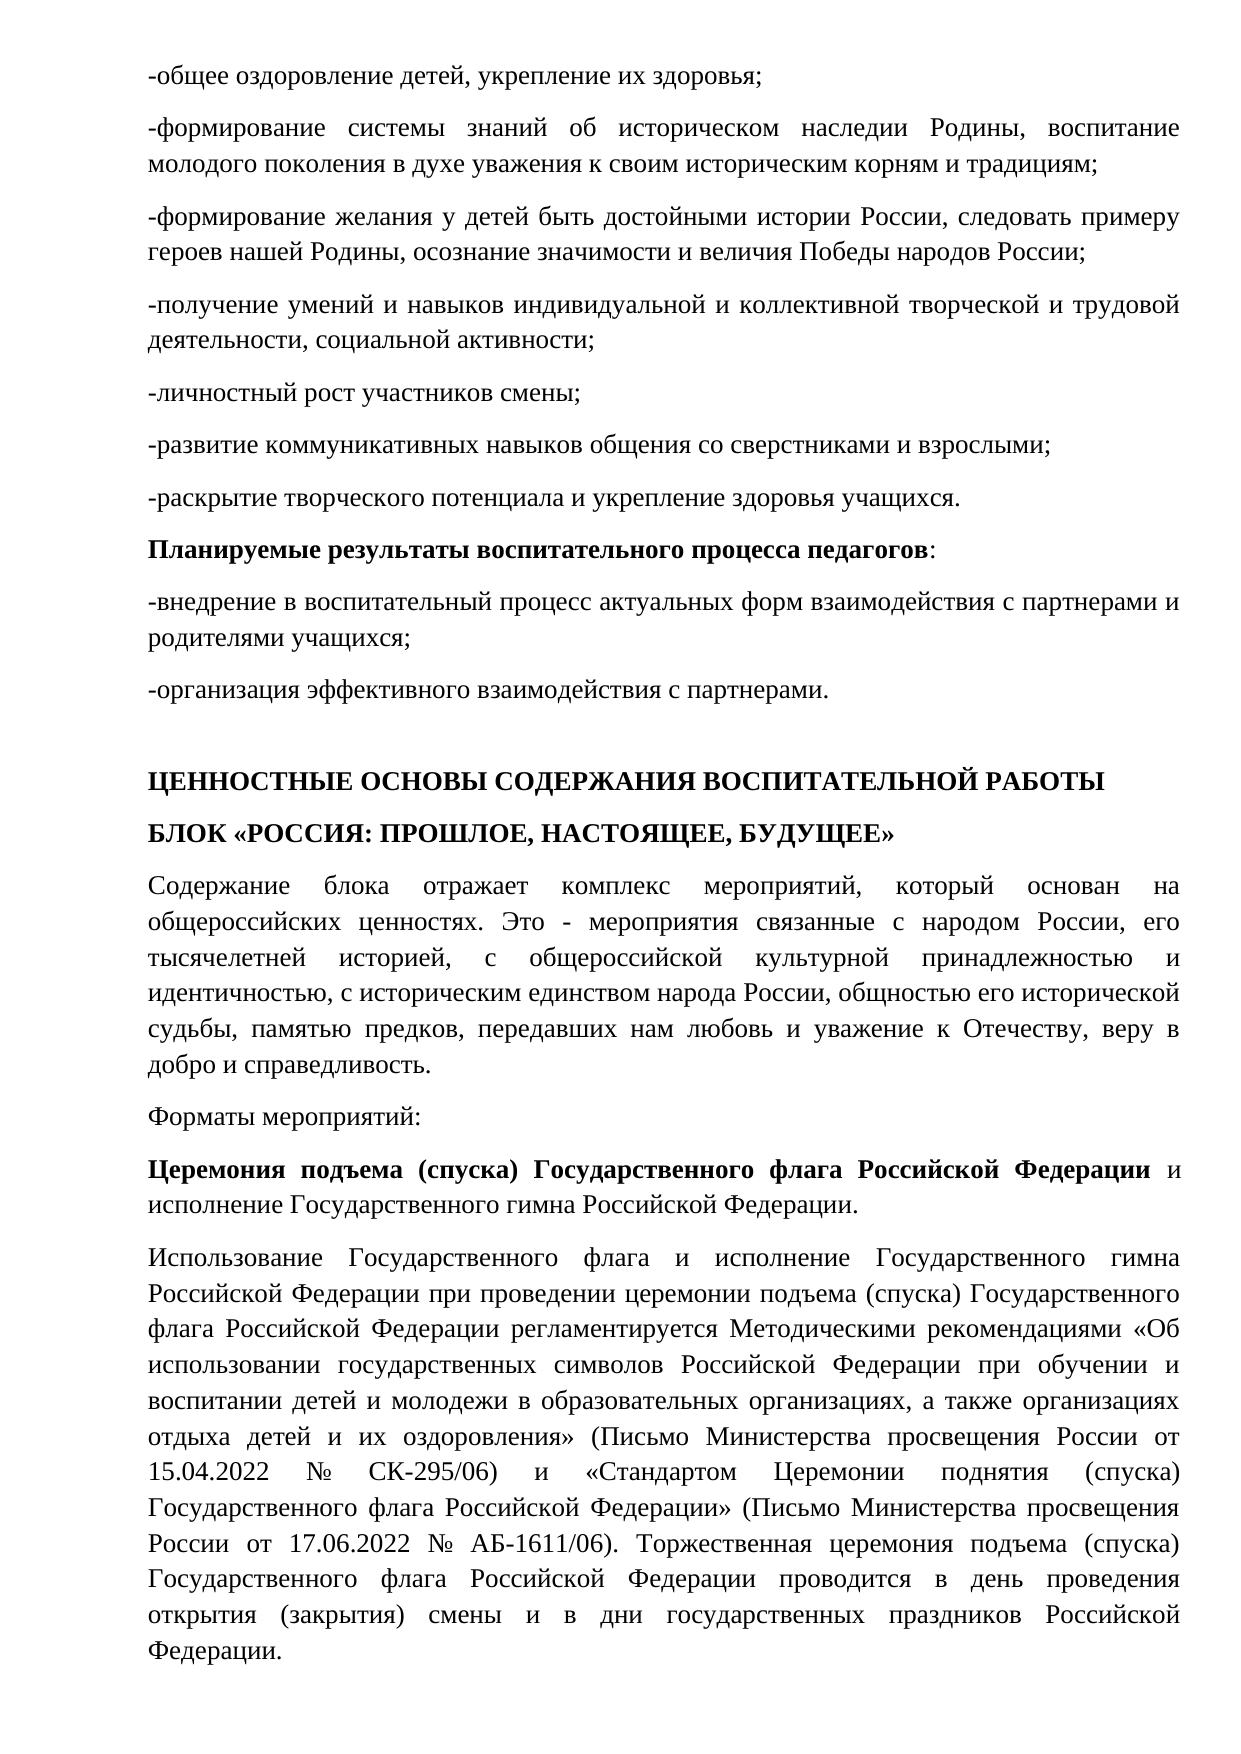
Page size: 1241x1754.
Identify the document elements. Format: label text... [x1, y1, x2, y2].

text Планируемые результаты воспитательного процесса педагогов: [148, 533, 1181, 564]
text -раскрытие творческого потенциала и укрепление здоровья учащихся. [148, 481, 1181, 512]
text Форматы мероприятий: [148, 1100, 1181, 1132]
text -организация эффективного взаимодействия с партнерами. [148, 673, 1181, 705]
text Содержание блока отражает комплекс мероприятий, который основан на общероссийских ценностях. Это - мероприятия связанные с народом России, его тысячелетней историей, с общероссийской культурной принадлежностью и идентичностью, с историческим единством народа России, общностью его исторической судьбы, памятью предков, передавших нам любовь и уважение к Отечеству, веру в добро и справедливость. [148, 869, 1181, 1079]
text -получение умений и навыков индивидуальной и коллективной творческой и трудовой деятельности, социальной активности; [148, 288, 1181, 354]
text БЛОК «РОССИЯ: ПРОШЛОЕ, НАСТОЯЩЕЕ, БУДУЩЕЕ» [148, 817, 1181, 848]
text -общее оздоровление детей, укрепление их здоровья; [148, 59, 1181, 90]
text -внедрение в воспитательный процесс актуальных форм взаимодействия с партнерами и родителями учащихся; [148, 585, 1181, 652]
text -формирование системы знаний об историческом наследии Родины, воспитание молодого поколения в духе уважения к своим историческим корням и традициям; [148, 111, 1181, 178]
text Церемония подъема (спуска) Государственного флага Российской Федерации и исполнение Государственного гимна Российской Федерации. [148, 1153, 1181, 1220]
text ЦЕННОСТНЫЕ ОСНОВЫ СОДЕРЖАНИЯ ВОСПИТАТЕЛЬНОЙ РАБОТЫ [148, 764, 1181, 796]
text Использование Государственного флага и исполнение Государственного гимна Российской Федерации при проведении церемонии подъема (спуска) Государственного флага Российской Федерации регламентируется Методическими рекомендациями «Об использовании государственных символов Российской Федерации при обучении и воспитании детей и молодежи в образовательных организациях, а также организациях отдыха детей и их оздоровления» (Письмо Министерства просвещения России от 15.04.2022 № СК-295/06) и «Стандартом Церемонии поднятия (спуска) Государственного флага Российской Федерации» (Письмо Министерства просвещения России от 17.06.2022 № АБ-1611/06). Торжественная церемония подъема (спуска) Государственного флага Российской Федерации проводится в день проведения открытия (закрытия) смены и в дни государственных праздников Российской Федерации. [148, 1241, 1181, 1665]
text -развитие коммуникативных навыков общения со сверстниками и взрослыми; [148, 428, 1181, 459]
text -личностный рост участников смены; [148, 376, 1181, 407]
text -формирование желания у детей быть достойными истории России, следовать примеру героев нашей Родины, осознание значимости и величия Победы народов России; [148, 199, 1181, 266]
